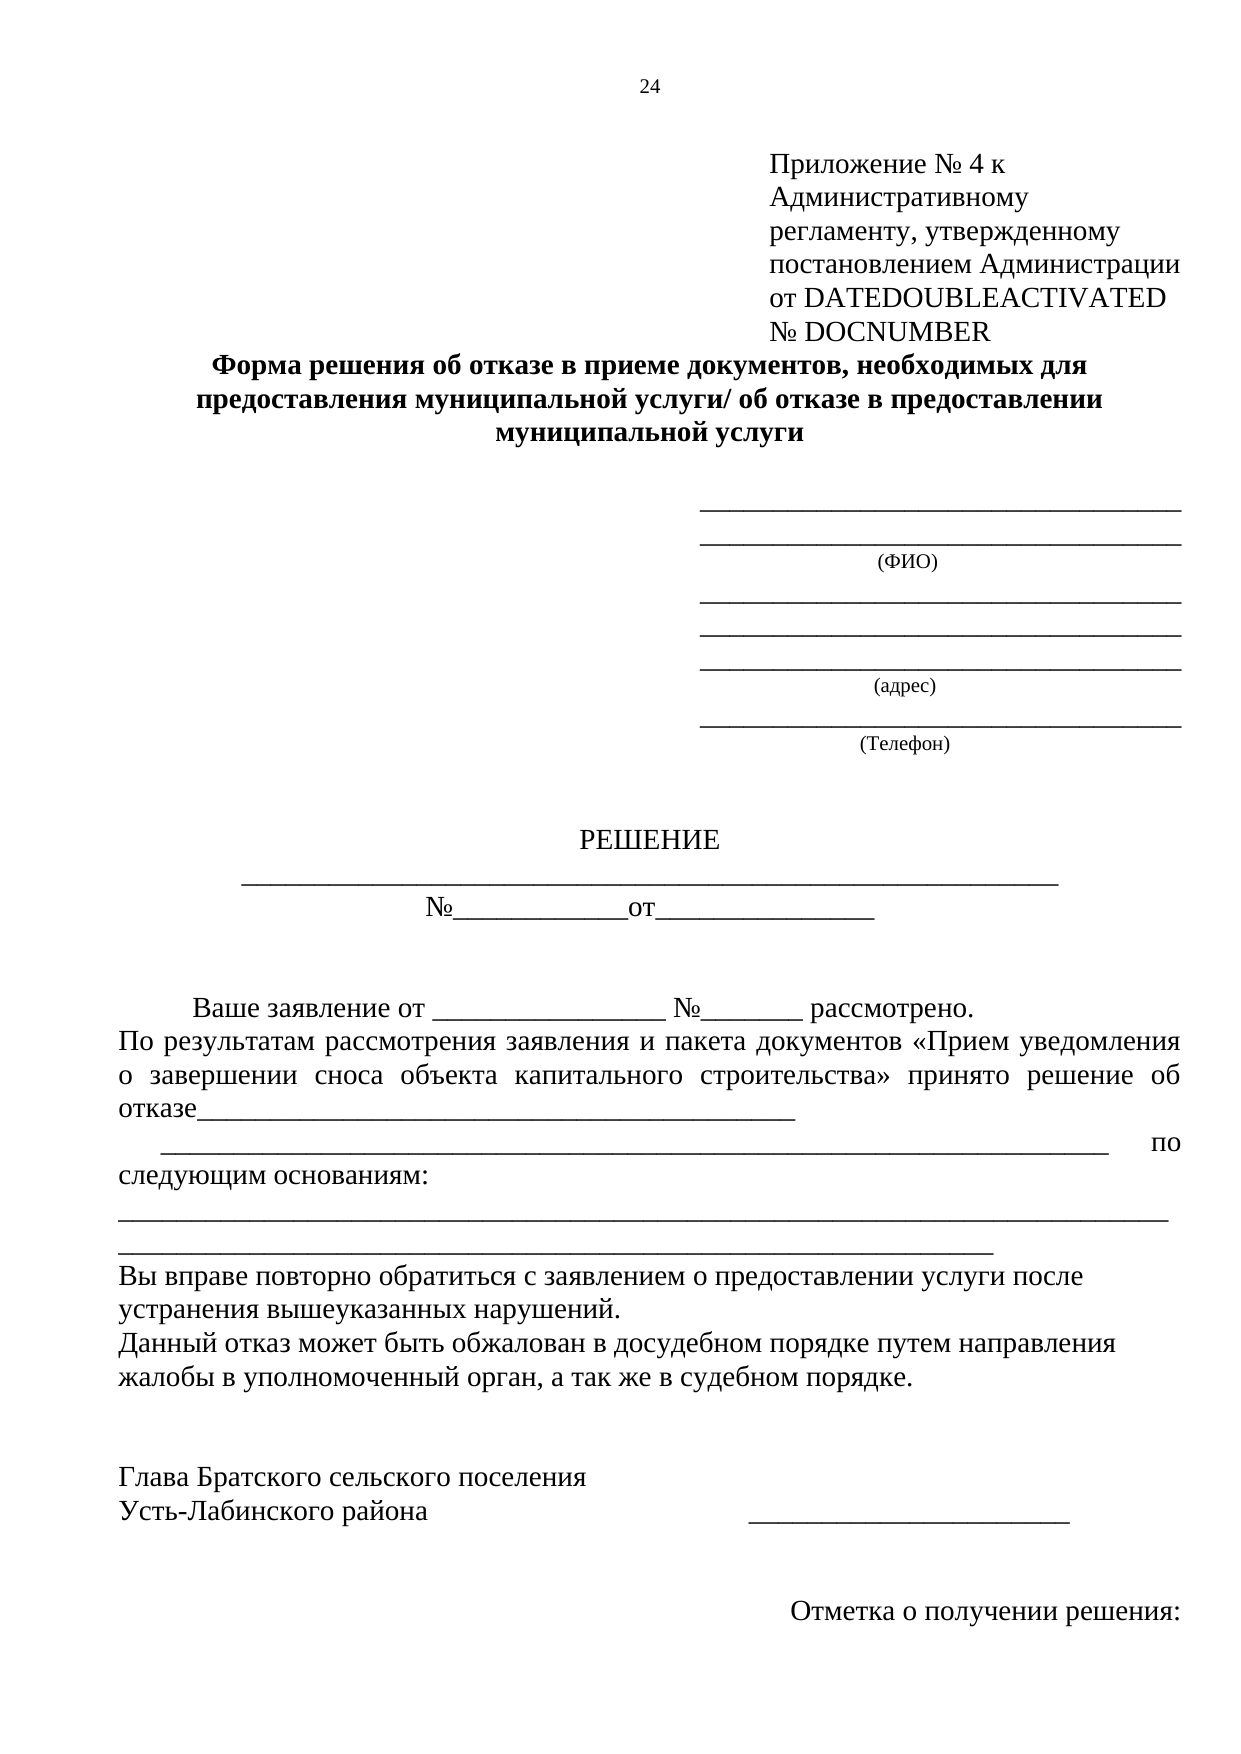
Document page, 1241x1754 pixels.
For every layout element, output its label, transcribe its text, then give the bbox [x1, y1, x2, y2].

text Глава Братского сельского поселения [118, 1459, 1181, 1493]
text ________________________________________________________ [118, 856, 1181, 889]
text (ФИО) [118, 548, 1181, 573]
text Данный отказ может быть обжалован в досудебном порядке путем направления жалобы в уполномоченный орган, а так же в судебном порядке. [118, 1325, 1181, 1392]
text _________________________________ [118, 606, 1181, 640]
text _________________________________________________________________ по следующим основаниям: [118, 1124, 1181, 1191]
text _________________________________ [118, 515, 1181, 548]
text (адрес) [118, 673, 1181, 697]
text Отметка о получении решения: [118, 1593, 1181, 1627]
text (Телефон) [118, 731, 1181, 755]
text Приложение № 4 к Административному регламенту, утвержденному постановлением Администрации от DATEDOUBLEACTIVATED № DOCNUMBER [769, 146, 1181, 347]
text Вы вправе повторно обратиться с заявлением о предоставлении услуги после устранения вышеуказанных нарушений. [118, 1258, 1181, 1325]
text РЕШЕНИЕ [118, 822, 1181, 856]
text ____________________________________________________________________________________________________________________________________ [118, 1191, 1181, 1258]
text Форма решения об отказе в приеме документов, необходимых для предоставления муниципальной услуги/ об отказе в предоставлении муниципальной услуги [118, 347, 1181, 448]
text №____________от_______________ [118, 889, 1181, 923]
text _________________________________ [118, 573, 1181, 606]
text _________________________________ [118, 640, 1181, 673]
text _________________________________ [118, 697, 1181, 731]
text _________________________________ [118, 481, 1181, 515]
text Ваше заявление от ________________ №_______ рассмотрено. [118, 990, 1181, 1023]
text Усть-Лабинского района ______________________ [118, 1493, 1181, 1526]
text По результатам рассмотрения заявления и пакета документов «Прием уведомления о завершении сноса объекта капитального строительства» принято решение об отказе_________________________________________ [118, 1023, 1181, 1124]
